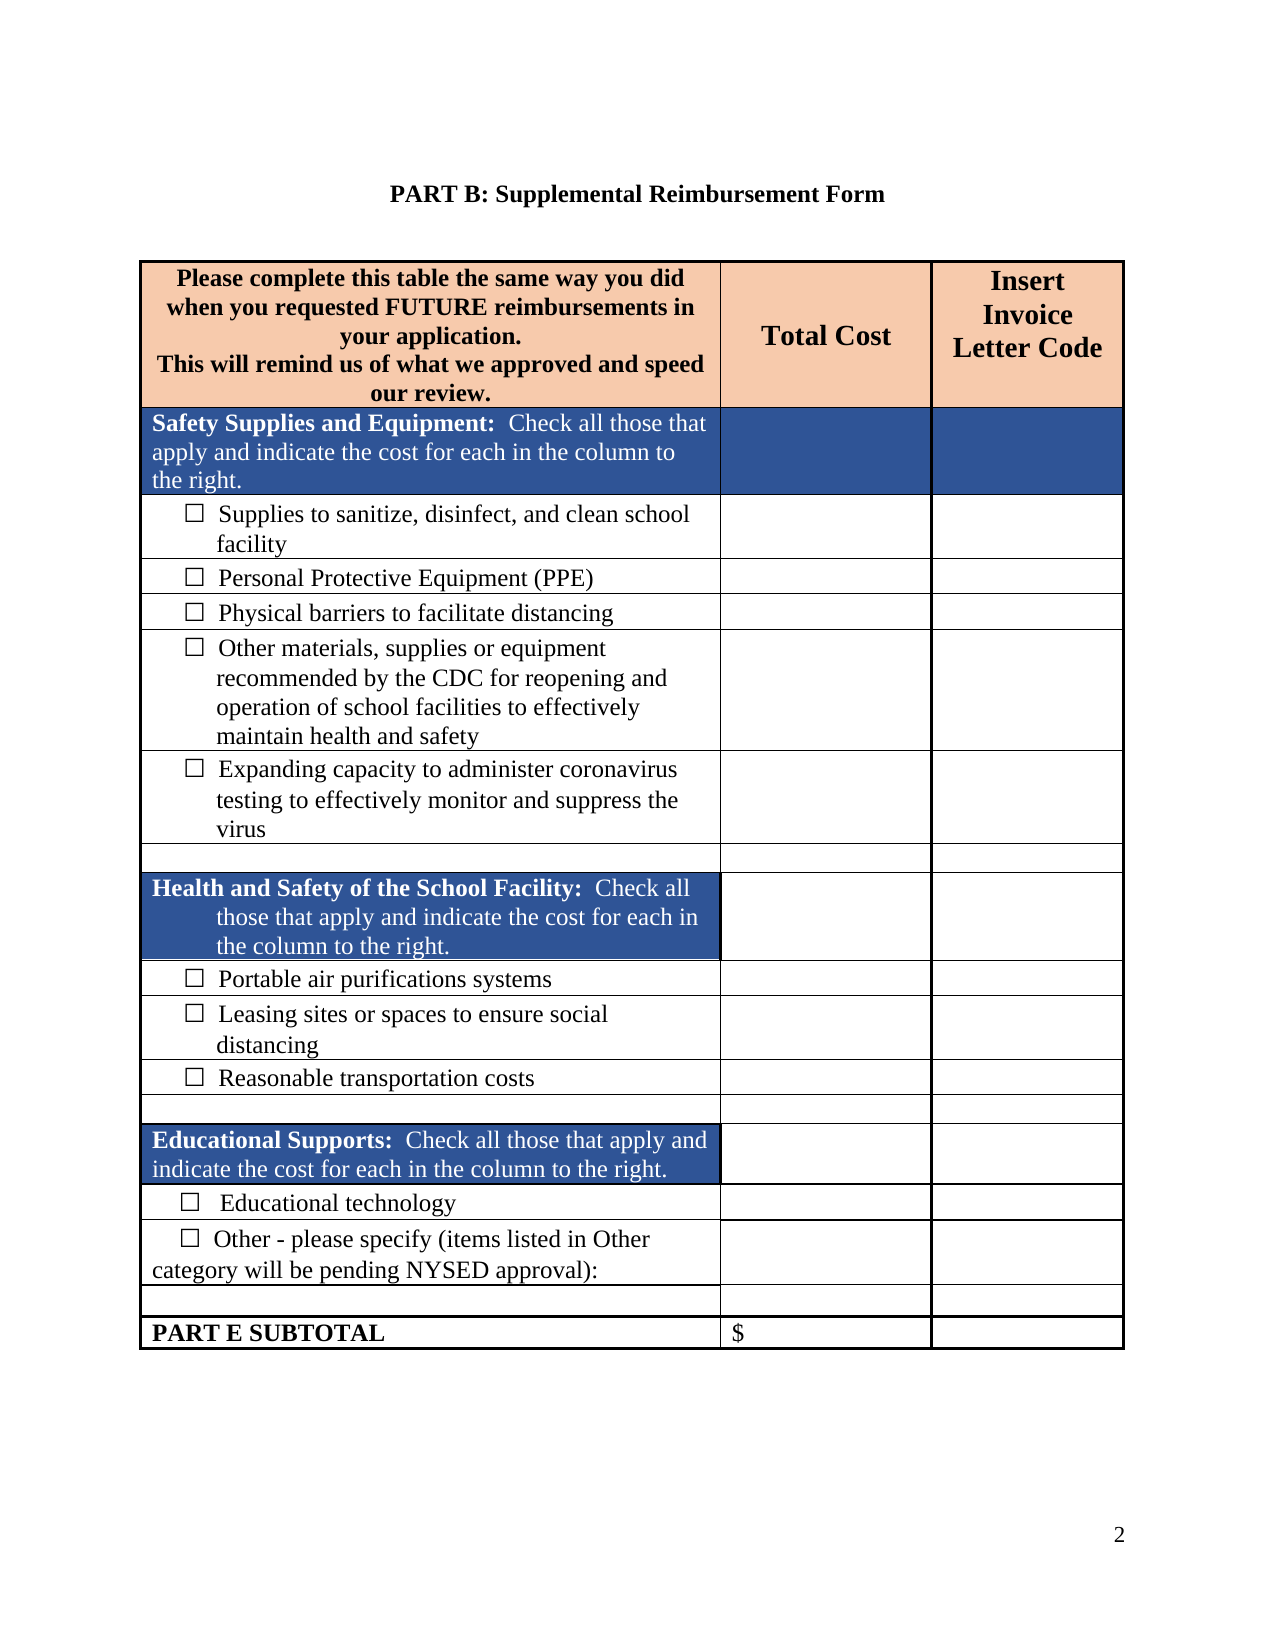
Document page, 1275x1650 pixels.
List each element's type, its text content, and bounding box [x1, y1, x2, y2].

table_cell [721, 594, 930, 628]
table_cell [933, 844, 1122, 872]
table_cell [933, 1124, 1122, 1183]
table_header Insert Invoice Letter Code [933, 263, 1122, 407]
table_cell [933, 1185, 1122, 1219]
table_cell [933, 996, 1122, 1058]
table_cell Health and Safety of the School Facility: Check all those that apply and indicate the cost for each in the column to the right. [142, 873, 719, 959]
text PART B: Supplemental Reimbursement Form [19, 179, 1125, 207]
table_cell [142, 844, 720, 872]
table_cell [933, 873, 1122, 959]
table_cell [933, 1318, 1122, 1347]
table_cell [142, 1095, 720, 1123]
table_cell [721, 630, 930, 750]
table_cell [721, 996, 930, 1058]
table_cell [722, 873, 930, 959]
table_cell [933, 408, 1122, 494]
table_cell [933, 961, 1122, 994]
table_cell [721, 1095, 930, 1123]
table_cell [933, 1060, 1122, 1093]
table_cell Portable air purifications systems [142, 961, 720, 994]
table_header Total Cost [721, 263, 930, 407]
table_cell [933, 1221, 1122, 1284]
table_cell $ [721, 1318, 930, 1347]
table_cell [933, 559, 1122, 593]
table_cell Other materials, supplies or equipment recommended by the CDC for reopening and operation of school facilities to effectively maintain health and safety [142, 630, 720, 750]
table_cell Other - please specify (items listed in Other category will be pending NYSED approval): [142, 1220, 720, 1284]
table_cell Educational Supports: Check all those that apply and indicate the cost for each in the column to the right. [142, 1125, 719, 1183]
table_cell [721, 495, 930, 558]
table_cell Reasonable transportation costs [142, 1060, 720, 1093]
table_cell [933, 751, 1122, 842]
table_cell [721, 1060, 930, 1093]
table_cell [933, 1285, 1122, 1315]
table_cell [933, 630, 1122, 750]
table_cell Educational technology [142, 1185, 720, 1219]
table_cell [721, 408, 930, 494]
table_cell [721, 961, 930, 994]
table_cell [721, 844, 930, 872]
table_cell [933, 1095, 1122, 1123]
table_cell [721, 1185, 930, 1219]
table_cell Physical barriers to facilitate distancing [142, 594, 720, 628]
table_cell [933, 495, 1122, 558]
table_cell Safety Supplies and Equipment: Check all those that apply and indicate the cost for each in the column to the right. [142, 408, 720, 494]
table_cell [933, 594, 1122, 628]
table_cell Leasing sites or spaces to ensure social distancing [142, 996, 720, 1058]
table_cell [142, 1286, 720, 1315]
table_cell [722, 1124, 930, 1183]
table_cell Personal Protective Equipment (PPE) [142, 559, 720, 593]
table_cell PART E SUBTOTAL [142, 1318, 720, 1347]
table_header Please complete this table the same way you did when you requested FUTURE reimbursements in your application. This will remind us of what we approved and speed our review. [142, 263, 720, 407]
table_cell [721, 751, 930, 842]
table_cell [721, 1221, 930, 1284]
table_cell [721, 559, 930, 593]
table_cell Expanding capacity to administer coronavirus testing to effectively monitor and suppress the virus [142, 751, 720, 842]
table_cell Supplies to sanitize, disinfect, and clean school facility [142, 495, 720, 558]
table_cell [721, 1285, 930, 1315]
